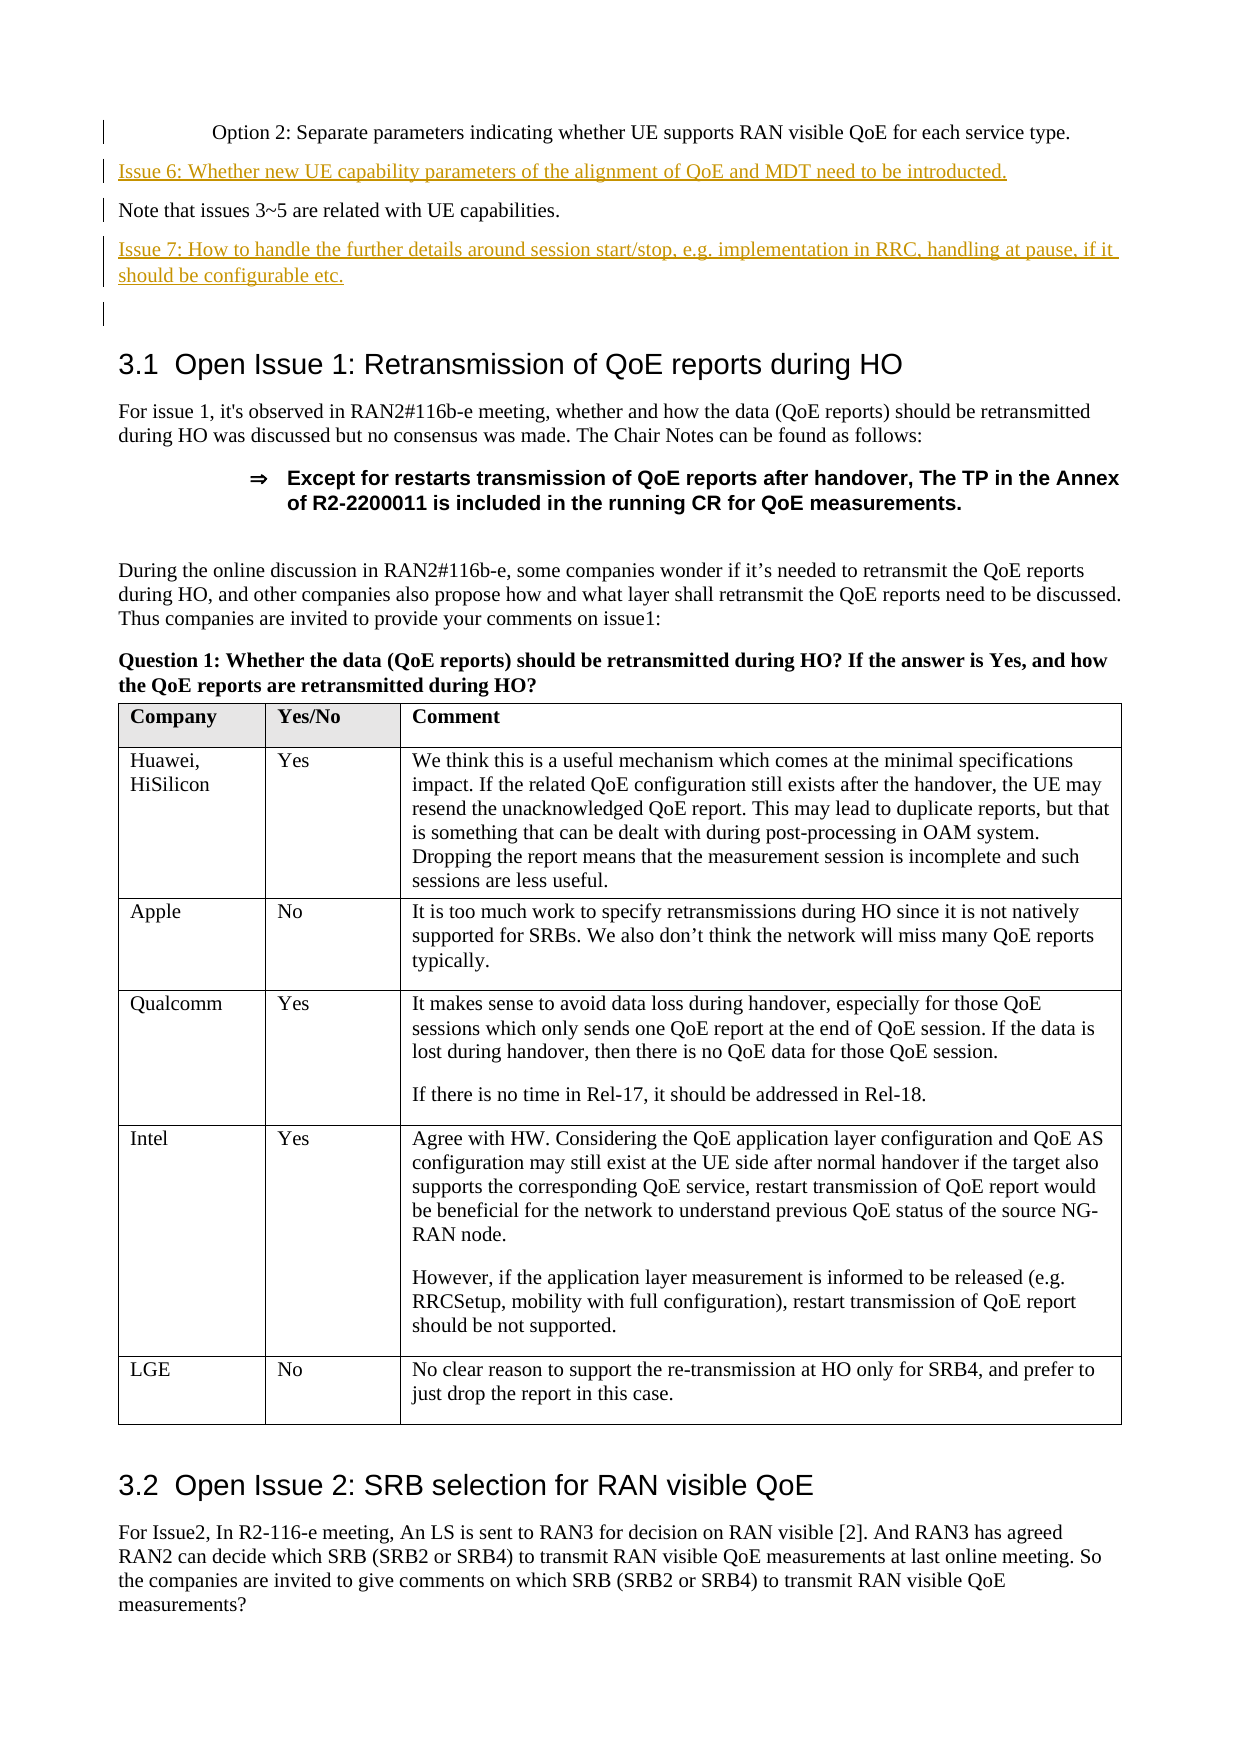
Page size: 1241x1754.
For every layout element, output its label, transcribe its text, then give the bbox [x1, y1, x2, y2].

table_cell Apple [119, 899, 265, 990]
table_cell Yes [266, 991, 400, 1125]
table_cell Huawei, HiSilicon [119, 748, 265, 898]
table_header Yes/No [266, 704, 400, 747]
text Except for restarts transmission of QoE reports after handover, The TP in the Annex of R2-2200011 is included in the running CR for QoE measurements. [249, 466, 1122, 515]
text During the online discussion in RAN2#116b-e, some companies wonder if it’s needed to retransmit the QoE reports during HO, and other companies also propose how and what layer shall retransmit the QoE reports need to be discussed. Thus companies are invited to provide your comments on issue1: [118, 557, 1122, 630]
table_cell It makes sense to avoid data loss during handover, especially for those QoE sessions which only sends one QoE report at the end of QoE session. If the data is lost during handover, then there is no QoE data for those QoE session. If there is no time in Rel-17, it should be addressed in Rel-18. [401, 991, 1121, 1125]
table_cell No clear reason to support the re-transmission at HO only for SRB4, and prefer to just drop the report in this case. [401, 1357, 1121, 1424]
table_cell No [266, 899, 400, 990]
text For issue 1, it's observed in RAN2#116b-e meeting, whether and how the data (QoE reports) should be retransmitted during HO was discussed but no consensus was made. The Chair Notes can be found as follows: [118, 399, 1122, 447]
table_cell Intel [119, 1126, 265, 1356]
subtitle Open Issue 2: SRB selection for RAN visible QoE [118, 1468, 1122, 1501]
table_cell LGE [119, 1357, 265, 1424]
text Note that issues 3~5 are related with UE capabilities. [118, 197, 1122, 222]
table_header Company [119, 704, 265, 747]
text Option 2: Separate parameters indicating whether UE supports RAN visible QoE for each service type. [118, 119, 1122, 144]
table_cell No [266, 1357, 400, 1424]
table_cell Qualcomm [119, 991, 265, 1125]
table_header Comment [401, 704, 1121, 747]
text For Issue2, In R2-116-e meeting, An LS is sent to RAN3 for decision on RAN visible [2]. And RAN3 has agreed RAN2 can decide which SRB (SRB2 or SRB4) to transmit RAN visible QoE measurements at last online meeting. So the companies are invited to give comments on which SRB (SRB2 or SRB4) to transmit RAN visible QoE measurements? [118, 1520, 1122, 1616]
table_cell Yes [266, 1126, 400, 1356]
text Question 1: Whether the data (QoE reports) should be retransmitted during HO? If the answer is Yes, and how the QoE reports are retransmitted during HO? [118, 648, 1122, 697]
subtitle Open Issue 1: Retransmission of QoE reports during HO [118, 347, 1122, 381]
table_cell We think this is a useful mechanism which comes at the minimal specifications impact. If the related QoE configuration still exists after the handover, the UE may resend the unacknowledged QoE report. This may lead to duplicate reports, but that is something that can be dealt with during post-processing in OAM system. Dropping the report means that the measurement session is incomplete and such sessions are less useful. [401, 748, 1121, 898]
table_cell Yes [266, 748, 400, 898]
table_cell It is too much work to specify retransmissions during HO since it is not natively supported for SRBs. We also don’t think the network will miss many QoE reports typically. [401, 899, 1121, 990]
table_cell Agree with HW. Considering the QoE application layer configuration and QoE AS configuration may still exist at the UE side after normal handover if the target also supports the corresponding QoE service, restart transmission of QoE report would be beneficial for the network to understand previous QoE status of the source NG-RAN node. However, if the application layer measurement is informed to be released (e.g. RRCSetup, mobility with full configuration), restart transmission of QoE report should be not supported. [401, 1126, 1121, 1356]
